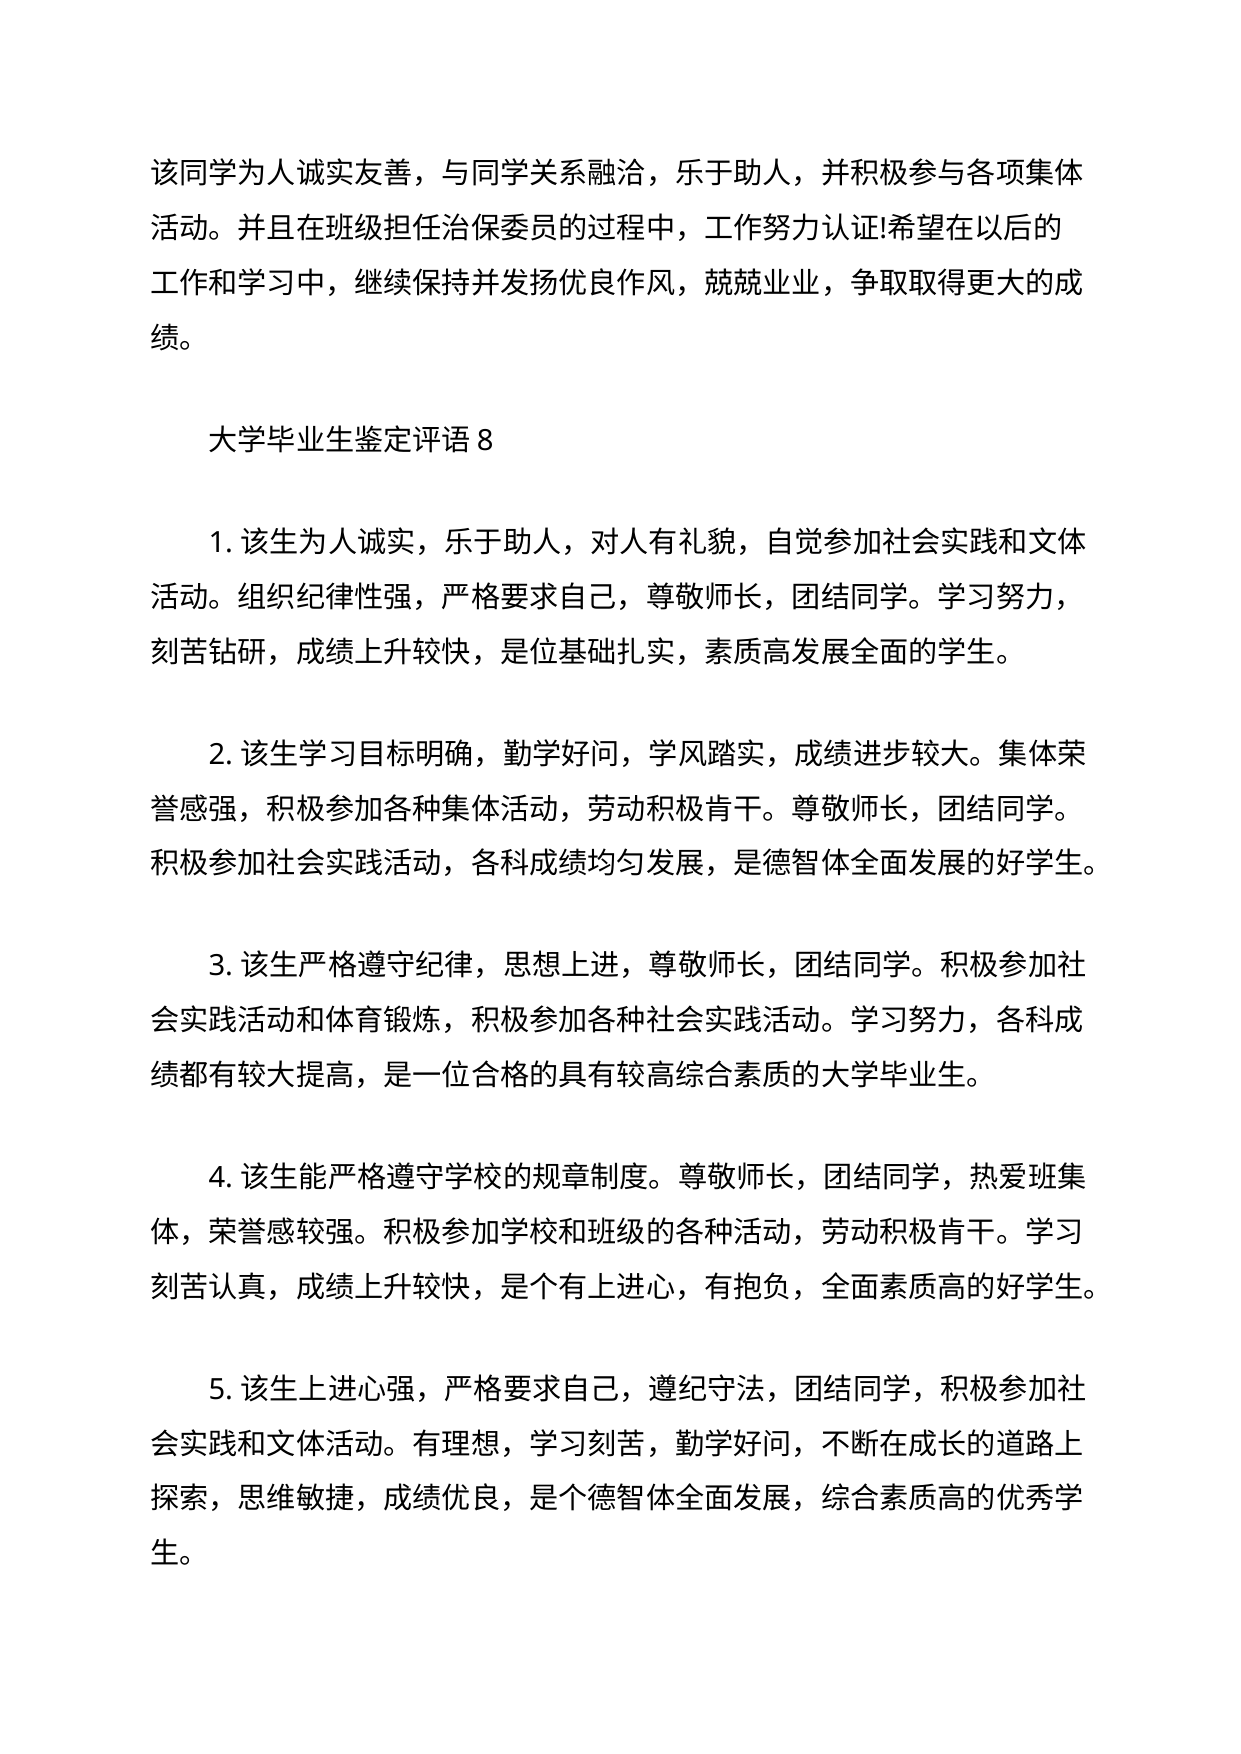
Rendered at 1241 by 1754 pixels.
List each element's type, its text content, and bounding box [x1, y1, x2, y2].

text 5. 该生上进心强，严格要求自己，遵纪守法，团结同学，积极参加社会实践和文体活动。有理想，学习刻苦，勤学好问，不断在成长的道路上探索，思维敏捷，成绩优良，是个德智体全面发展，综合素质高的优秀学生。 [150, 1365, 1090, 1572]
text 4. 该生能严格遵守学校的规章制度。尊敬师长，团结同学，热爱班集体，荣誉感较强。积极参加学校和班级的各种活动，劳动积极肯干。学习刻苦认真，成绩上升较快，是个有上进心，有抱负，全面素质高的好学生。 [150, 1153, 1090, 1306]
text 2. 该生学习目标明确，勤学好问，学风踏实，成绩进步较大。集体荣誉感强，积极参加各种集体活动，劳动积极肯干。尊敬师长，团结同学。积极参加社会实践活动，各科成绩均匀发展，是德智体全面发展的好学生。 [150, 730, 1090, 882]
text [150, 150, 1090, 357]
text 1. 该生为人诚实，乐于助人，对人有礼貌，自觉参加社会实践和文体活动。组织纪律性强，严格要求自己，尊敬师长，团结同学。学习努力，刻苦钻研，成绩上升较快，是位基础扎实，素质高发展全面的学生。 [150, 518, 1090, 671]
text 3. 该生严格遵守纪律，思想上进，尊敬师长，团结同学。积极参加社会实践活动和体育锻炼，积极参加各种社会实践活动。学习努力，各科成绩都有较大提高，是一位合格的具有较高综合素质的大学毕业生。 [150, 942, 1090, 1094]
text 大学毕业生鉴定评语8 [150, 417, 1090, 459]
